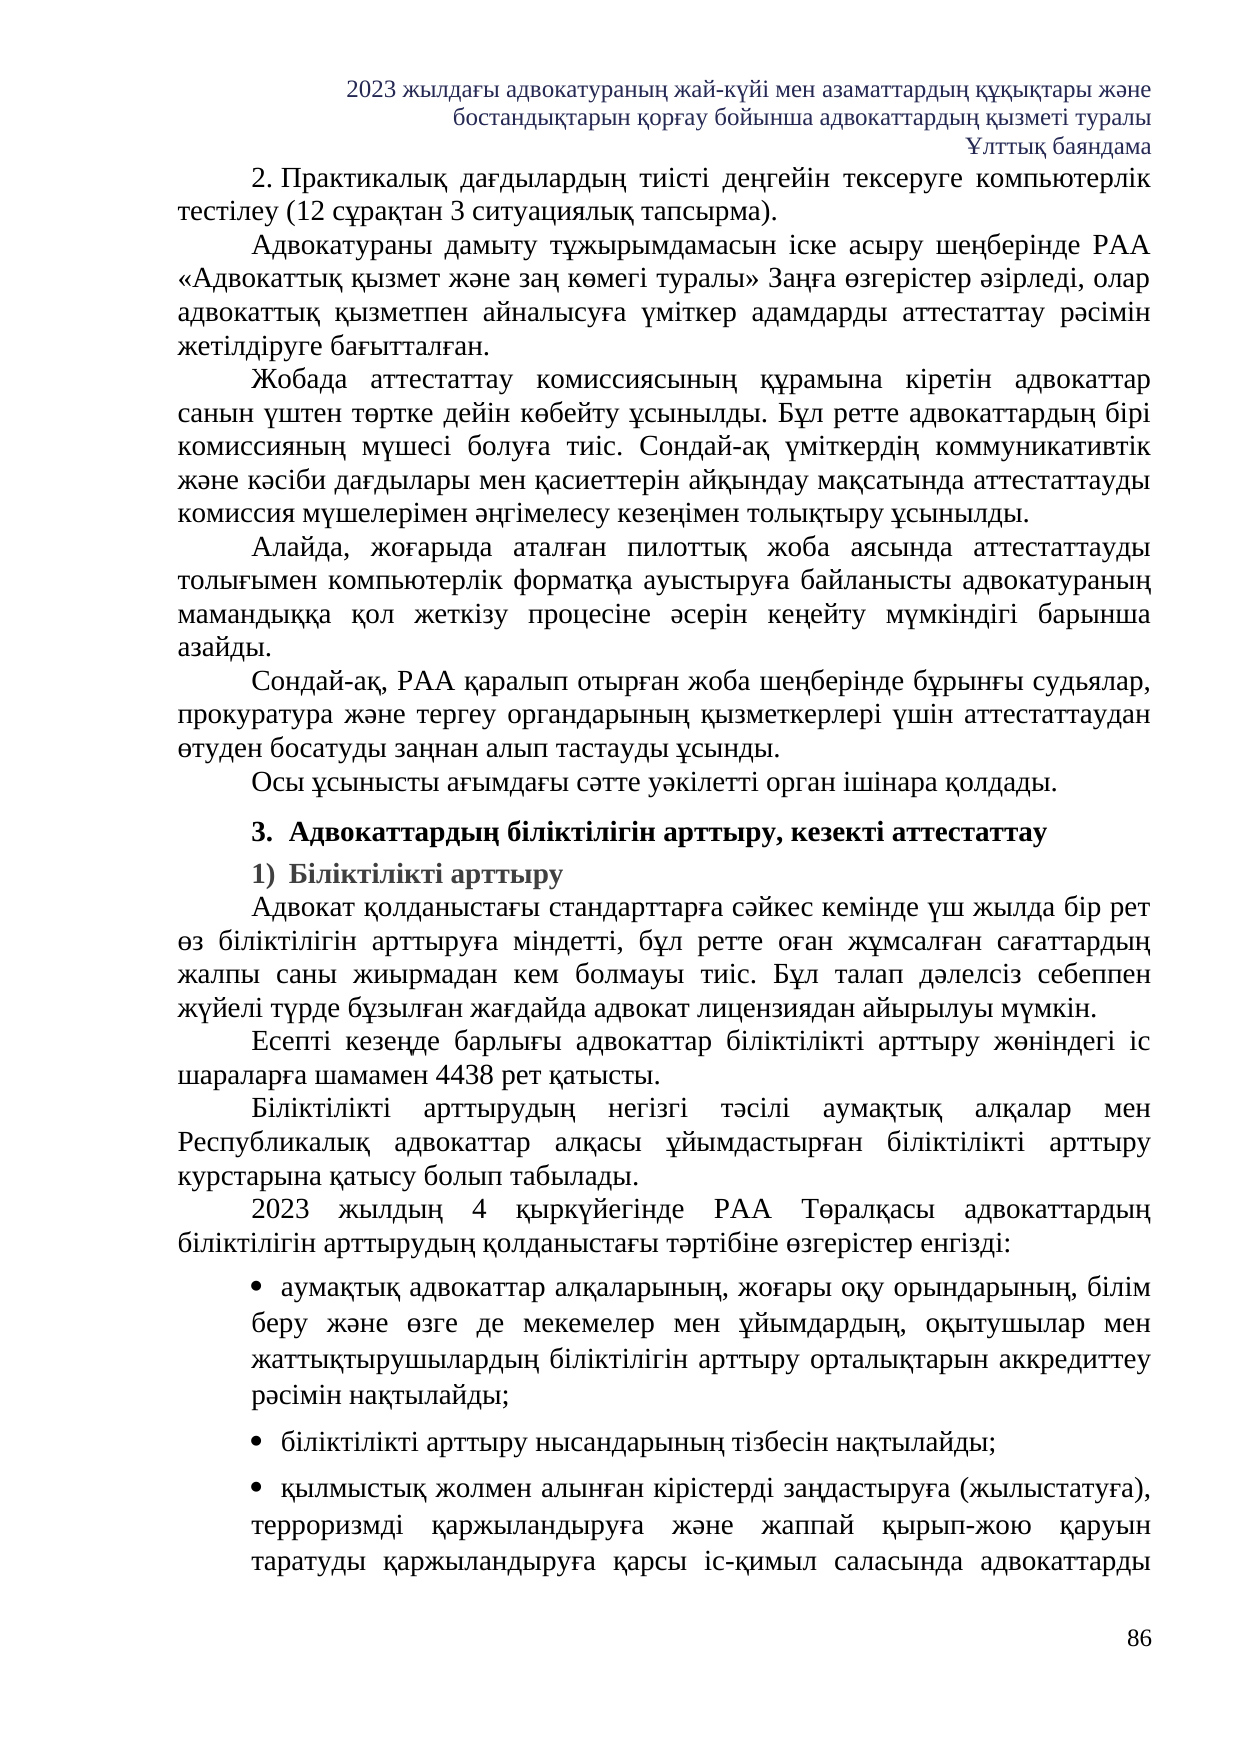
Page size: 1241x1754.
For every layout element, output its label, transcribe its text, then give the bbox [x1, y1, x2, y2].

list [251, 1471, 1152, 1576]
text Адвокатураны дамыту тұжырымдамасын іске асыру шеңберінде РАА «Адвокаттық қызмет және заң көмегі туралы» Заңға өзгерістер әзірледі, олар адвокаттық қызметпен айналысуға үміткер адамдарды аттестаттау рәсімін жетілдіруге бағытталған. [177, 227, 1152, 361]
text 2. Практикалық дағдылардың тиісті деңгейін тексеруге компьютерлік тестілеу (12 сұрақтан 3 ситуациялық тапсырма). [177, 160, 1152, 227]
text Адвокат қолданыстағы стандарттарға сәйкес кемінде үш жылда бір рет өз біліктілігін арттыруға міндетті, бұл ретте оған жұмсалған сағаттардың жалпы саны жиырмадан кем болмауы тиіс. Бұл талап дәлелсіз себеппен жүйелі түрде бұзылған жағдайда адвокат лицензиядан айырылуы мүмкін. [177, 889, 1152, 1023]
text Есепті кезеңде барлығы адвокаттар біліктілікті арттыру жөніндегі іс шараларға шамамен 4438 рет қатысты. [177, 1023, 1152, 1091]
subtitle Адвокаттардың біліктілігін арттыру, кезекті аттестаттау [251, 814, 1152, 847]
text Алайда, жоғарыда аталған пилоттық жоба аясында аттестаттауды толығымен компьютерлік форматқа ауыстыруға байланысты адвокатураның мамандыққа қол жеткізу процесіне әсерін кеңейту мүмкіндігі барынша азайды. [177, 529, 1152, 663]
text Сондай-ақ, РАА қаралып отырған жоба шеңберінде бұрынғы судьялар, прокуратура және тергеу органдарының қызметкерлері үшін аттестаттаудан өтуден босатуды заңнан алып тастауды ұсынды. [177, 663, 1152, 764]
list аумақтық адвокаттар алқаларының, жоғары оқу орындарының, білім беру және өзге де мекемелер мен ұйымдардың, оқытушылар мен жаттықтырушылардың біліктілігін арттыру орталықтарын аккредиттеу рәсімін нақтылайды; [251, 1269, 1152, 1411]
text 2023 жылдың 4 қыркүйегінде РАА Төралқасы адвокаттардың біліктілігін арттырудың қолданыстағы тәртібіне өзгерістер енгізді: [177, 1191, 1152, 1258]
text Жобада аттестаттау комиссиясының құрамына кіретін адвокаттар санын үштен төртке дейін көбейту ұсынылды. Бұл ретте адвокаттардың бірі комиссияның мүшесі болуға тиіс. Сондай-ақ үміткердің коммуникативтік және кәсіби дағдылары мен қасиеттерін айқындау мақсатында аттестаттауды комиссия мүшелерімен әңгімелесу кезеңімен толықтыру ұсынылды. [177, 361, 1152, 529]
subtitle Біліктілікті арттыру [251, 856, 1152, 889]
text Біліктілікті арттырудың негізгі тәсілі аумақтық алқалар мен Республикалық адвокаттар алқасы ұйымдастырған біліктілікті арттыру курстарына қатысу болып табылады. [177, 1091, 1152, 1191]
list біліктілікті арттыру нысандарының тізбесін нақтылайды; [251, 1424, 1152, 1457]
text Осы ұсынысты ағымдағы сәтте уәкілетті орган ішінара қолдады. [177, 764, 1152, 797]
